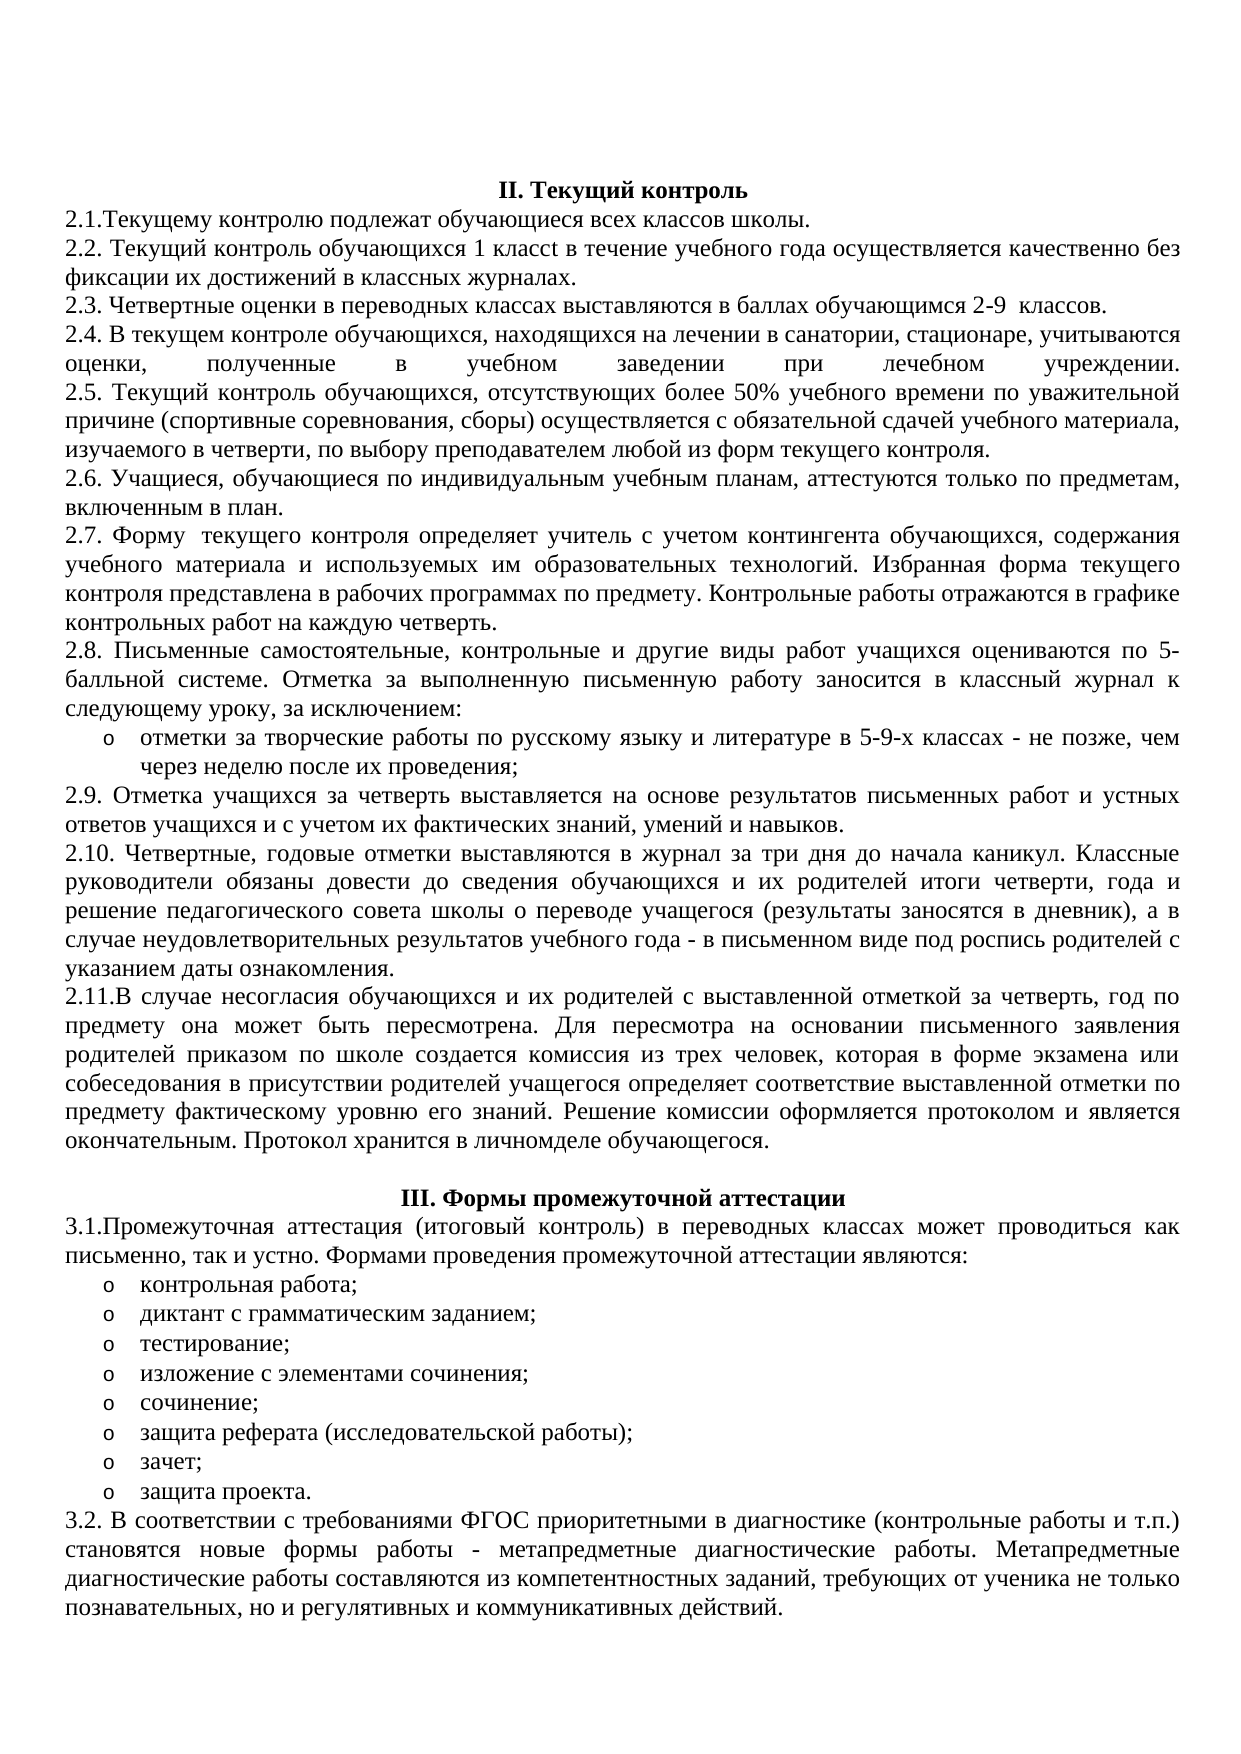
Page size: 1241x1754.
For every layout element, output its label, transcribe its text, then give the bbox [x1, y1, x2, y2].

text 2.9. Отметка учащихся за четверть выставляется на основе результатов письменных работ и устных ответов учащихся и с учетом их фактических знаний, умений и навыков. [65, 780, 1181, 838]
text 3.1.Промежуточная аттестация (итоговый контроль) в переводных классах может проводиться как письменно, так и устно. Формами проведения промежуточной аттестации являются: [65, 1211, 1181, 1269]
list изложение с элементами сочинения; [102, 1358, 1181, 1387]
list тестирование; [102, 1328, 1181, 1358]
list контрольная работа; [102, 1269, 1181, 1298]
text 2.10. Четвертные, годовые отметки выставляются в журнал за три дня до начала каникул. Классные руководители обязаны довести до сведения обучающихся и их родителей итоги четверти, года и решение педагогического совета школы о переводе учащегося (результаты заносятся в дневник), а в случае неудовлетворительных результатов учебного года - в письменном виде под роспись родителей с указанием даты ознакомления. [65, 838, 1181, 981]
text II. Текущий контроль [65, 176, 1181, 204]
text 2.2. Текущий контроль обучающихся 1 классt в течение учебного года осуществляется качественно без фиксации их достижений в классных журналах. [65, 233, 1181, 291]
list защита проекта. [102, 1476, 1181, 1506]
list диктант с грамматическим заданием; [102, 1298, 1181, 1328]
text 2.1.Текущему контролю подлежат обучающиеся всех классов школы. [65, 204, 1181, 233]
list защита реферата (исследовательской работы); [102, 1417, 1181, 1446]
text 2.7. Форму текущего контроля определяет учитель с учетом контингента обучающихся, содержания учебного материала и используемых им образовательных технологий. Избранная форма текущего контроля представлена в рабочих программах по предмету. Контрольные работы отражаются в графике контрольных работ на каждую четверть. [65, 521, 1181, 636]
list отметки за творческие работы по русскому языку и литературе в 5-9-х классах - не позже, чем через неделю после их проведения; [102, 722, 1181, 780]
text 2.11.В случае несогласия обучающихся и их родителей с выставленной отметкой за четверть, год по предмету она может быть пересмотрена. Для пересмотра на основании письменного заявления родителей приказом по школе создается комиссия из трех человек, которая в форме экзамена или собеседования в присутствии родителей учащегося определяет соответствие выставленной отметки по предмету фактическому уровню его знаний. Решение комиссии оформляется протоколом и является окончательным. Протокол хранится в личномделе обучающегося. [65, 981, 1181, 1154]
list сочинение; [102, 1387, 1181, 1417]
list зачет; [102, 1446, 1181, 1476]
text 2.6. Учащиеся, обучающиеся по индивидуальным учебным планам, аттестуются только по предметам, включенным в план. [65, 463, 1181, 521]
text 2.4. В текущем контроле обучающихся, находящихся на лечении в санатории, стационаре, учитываются оценки, полученные в учебном заведении при лечебном учреждении. 2.5. Текущий контроль обучающихся, отсутствующих более 50% учебного времени по уважительной причине (спортивные соревнования, сборы) осуществляется с обязательной сдачей учебного материала, изучаемого в четверти, по выбору преподавателем любой из форм текущего контроля. [65, 319, 1181, 463]
text 2.8. Письменные самостоятельные, контрольные и другие виды работ учащихся оцениваются по 5-балльной системе. Отметка за выполненную письменную работу заносится в классный журнал к следующему уроку, за исключением: [65, 636, 1181, 722]
text 2.3. Четвертные оценки в переводных классах выставляются в баллах обучающимся 2-9 классов. [65, 291, 1181, 319]
text III. Формы промежуточной аттестации [65, 1183, 1181, 1211]
text 3.2. В соответствии с требованиями ФГОС приоритетными в диагностике (контрольные работы и т.п.) становятся новые формы работы - метапредметные диагностические работы. Метапредметные диагностические работы составляются из компетентностных заданий, требующих от ученика не только познавательных, но и регулятивных и коммуникативных действий. [65, 1506, 1181, 1621]
